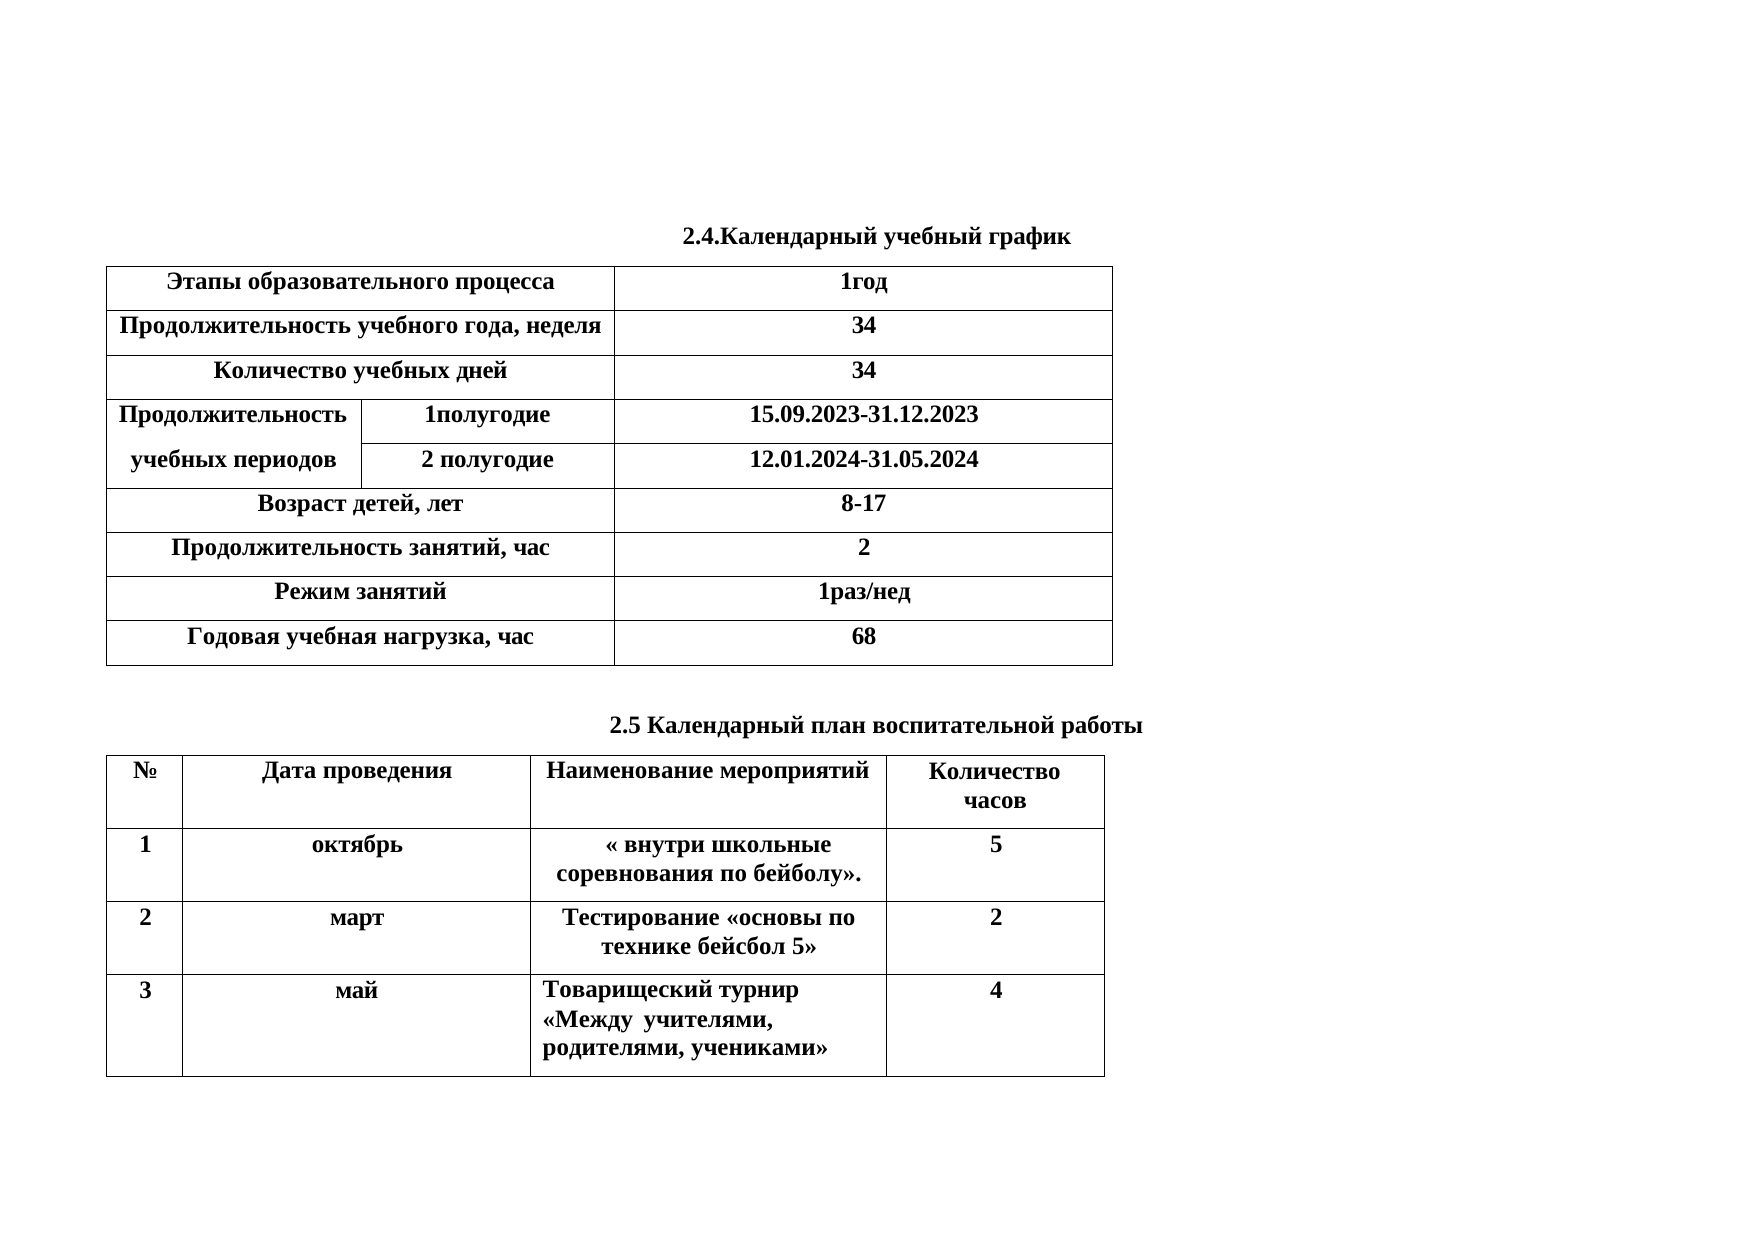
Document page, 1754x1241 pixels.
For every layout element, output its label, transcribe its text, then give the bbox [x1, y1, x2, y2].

table_cell Товарищеский турнир «Между учителями, родителями, учениками» [531, 975, 886, 1076]
text 2.4.Календарный учебный график [681, 221, 1073, 250]
table_cell 1полугодие [362, 400, 614, 443]
table_header Дата проведения [183, 756, 530, 828]
table_cell 3 [107, 975, 182, 1076]
table_cell 2 [887, 902, 1104, 974]
table_cell Количество учебных дней [107, 356, 614, 399]
table_header Этапы образовательного процесса [107, 267, 614, 310]
table_cell 1 [107, 829, 182, 901]
table_cell Режим занятий [107, 577, 614, 620]
table_cell май [183, 975, 530, 1076]
table_cell « внутри школьные соревнования по бейболу». [531, 829, 886, 901]
table_cell 4 [887, 975, 1104, 1076]
table_cell Годовая учебная нагрузка, час [107, 621, 614, 665]
table_header № [107, 756, 182, 828]
table_cell март [183, 902, 530, 974]
table_header Количество часов [887, 756, 1104, 828]
table_cell 34 [615, 356, 1112, 399]
table_cell Тестирование «основы по технике бейсбол 5» [531, 902, 886, 974]
table_cell 8-17 [615, 489, 1112, 532]
table_cell 1раз/нед [615, 577, 1112, 620]
table_cell Продолжительность учебного года, неделя [107, 311, 614, 354]
table_cell 2 полугодие [362, 444, 614, 487]
table_cell октябрь [183, 829, 530, 901]
table_cell Продолжительность учебных периодов [107, 400, 361, 487]
table_cell 2 [107, 902, 182, 974]
text 2.5 Календарный план воспитательной работы [609, 710, 1650, 739]
table_cell Возраст детей, лет [107, 489, 614, 532]
table_cell 15.09.2023-31.12.2023 [615, 400, 1112, 443]
table_header 1год [615, 267, 1112, 310]
table_cell 2 [615, 533, 1112, 576]
table_cell 68 [615, 621, 1112, 665]
table_header Наименование мероприятий [531, 756, 886, 828]
table_cell 34 [615, 311, 1112, 354]
table_cell 12.01.2024-31.05.2024 [615, 444, 1112, 487]
table_cell Продолжительность занятий, час [107, 533, 614, 576]
table_cell 5 [887, 829, 1104, 901]
